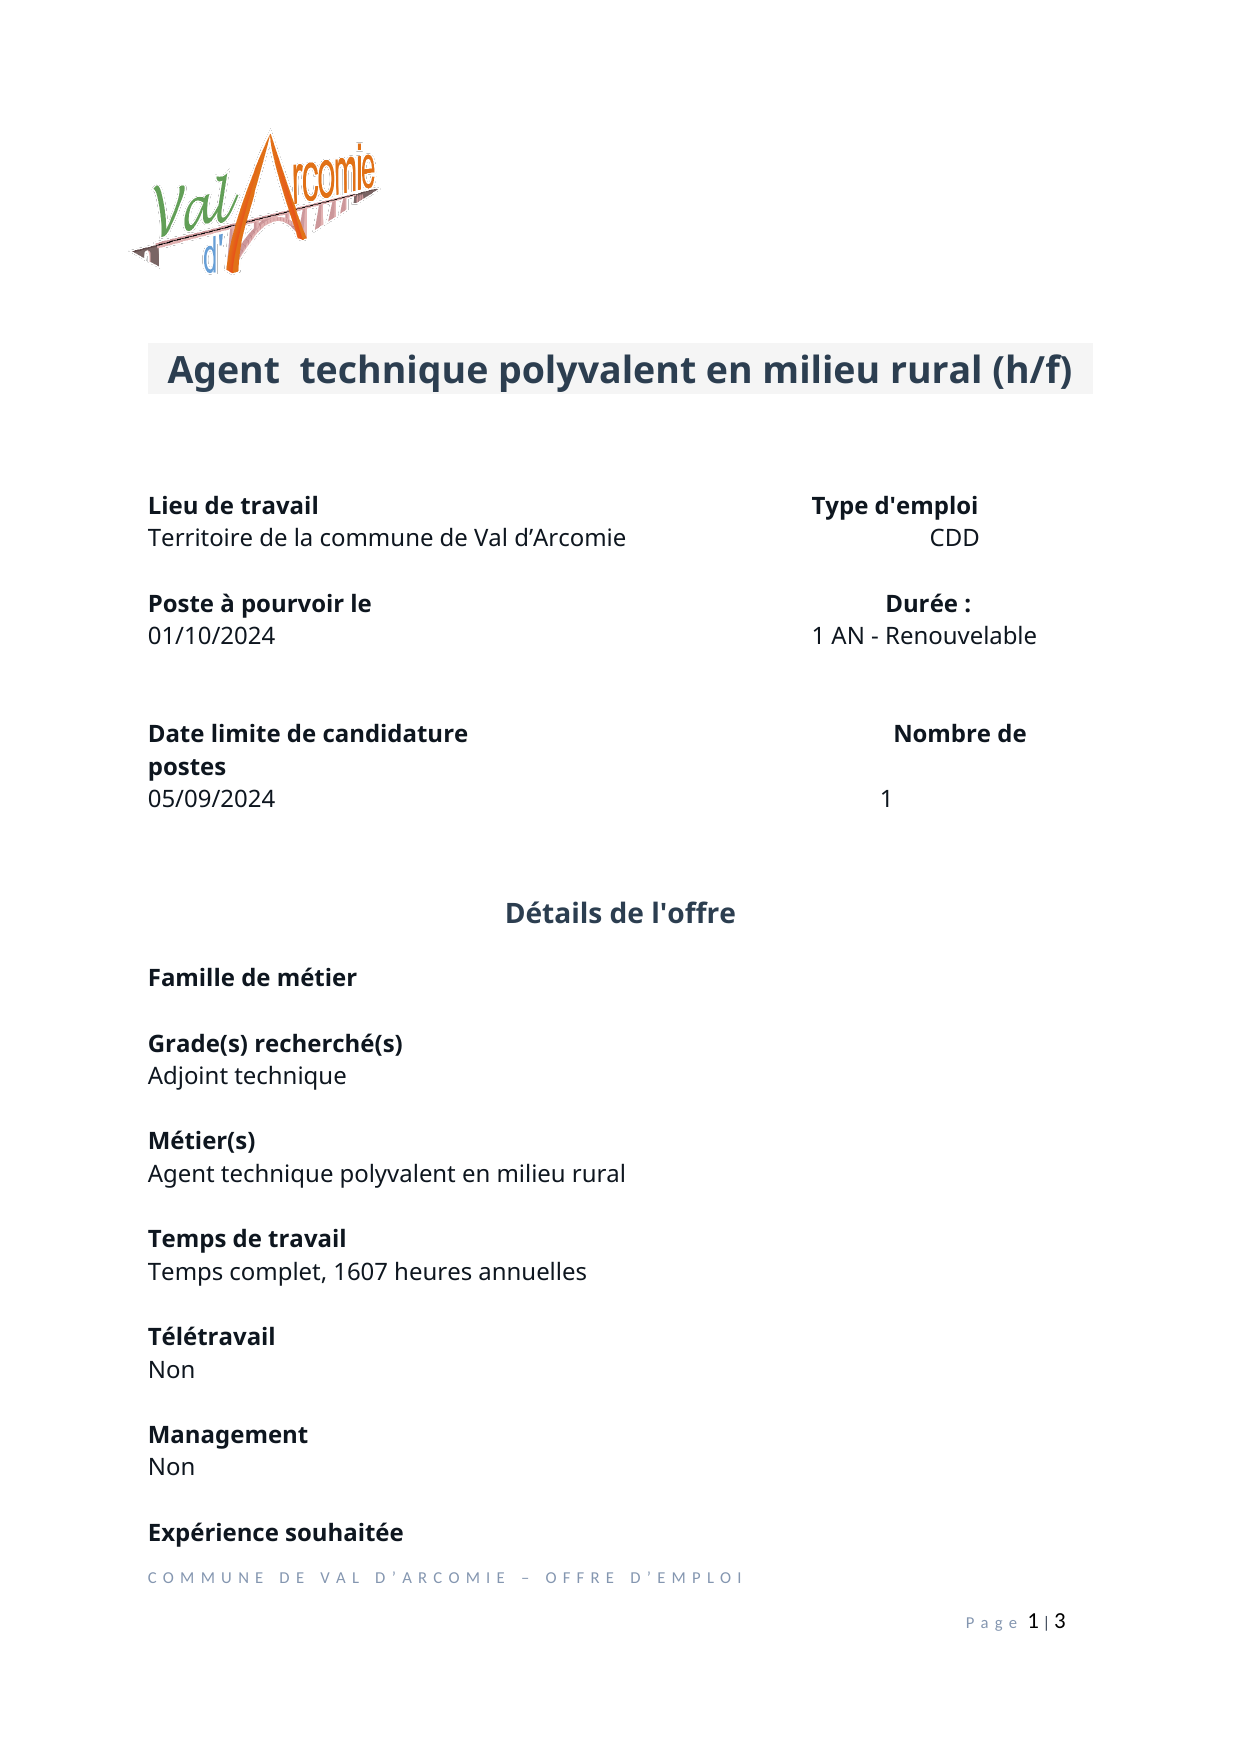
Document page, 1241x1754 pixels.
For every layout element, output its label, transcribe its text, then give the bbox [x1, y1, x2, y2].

text Temps de travail [148, 1222, 1093, 1254]
text 01/10/2024 1 AN - Renouvelable [148, 619, 1093, 652]
picture [128, 128, 381, 275]
text Territoire de la commune de Val d’Arcomie CDD [148, 521, 1093, 554]
text Lieu de travail Type d'emploi [148, 489, 1093, 521]
text Télétravail [148, 1320, 1093, 1352]
text Date limite de candidature Nombre de postes [148, 717, 1093, 782]
text Métier(s) [148, 1124, 1093, 1157]
text Grade(s) recherché(s) [148, 1026, 1093, 1059]
text Poste à pourvoir le Durée : [148, 586, 1093, 619]
text Temps complet, 1607 heures annuelles [148, 1254, 1093, 1287]
text Agent technique polyvalent en milieu rural (h/f) [148, 343, 1093, 394]
text 05/09/2024 1 [148, 782, 1093, 815]
text Non [148, 1352, 1093, 1385]
text Détails de l'offre [148, 894, 1093, 932]
text Adjoint technique [148, 1059, 1093, 1092]
text Non [148, 1450, 1093, 1483]
text Agent technique polyvalent en milieu rural [148, 1157, 1093, 1189]
text Management [148, 1418, 1093, 1450]
text Famille de métier [148, 961, 1093, 994]
text Expérience souhaitée [148, 1515, 1093, 1548]
